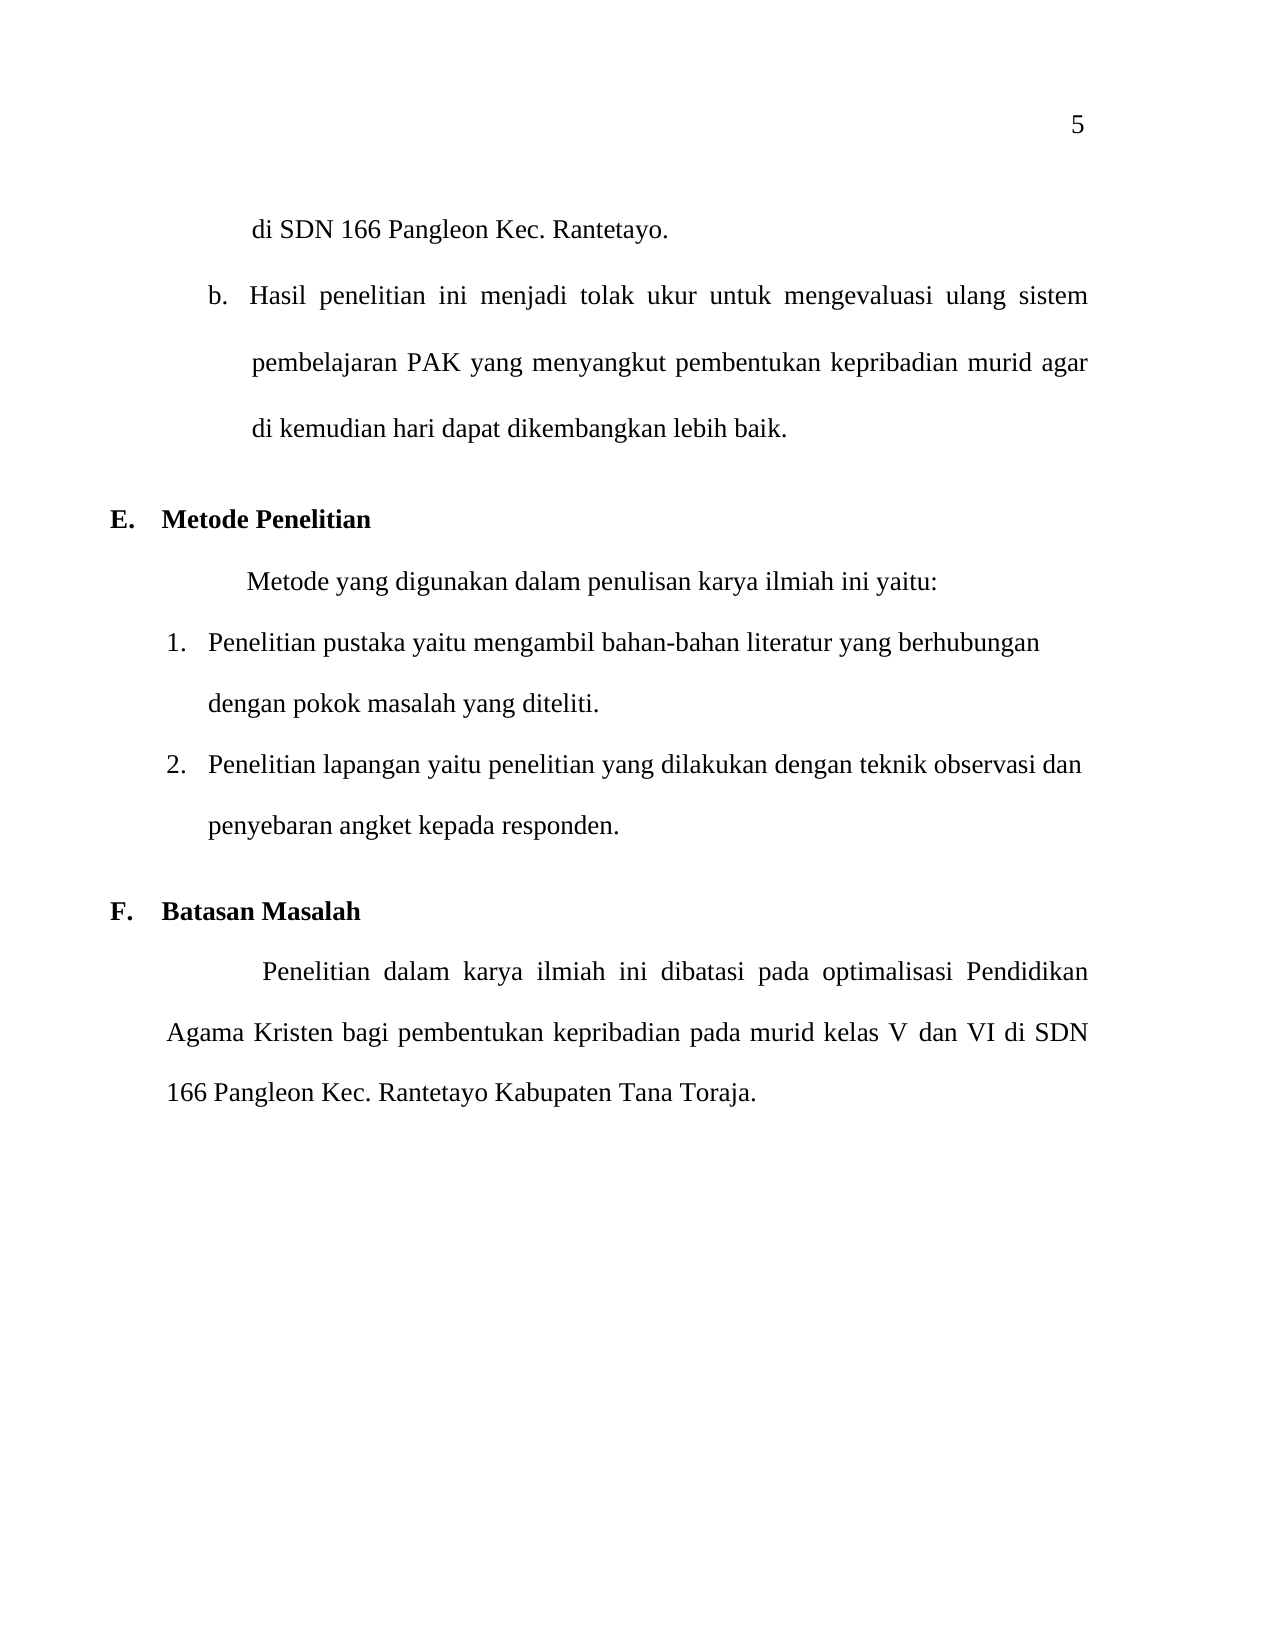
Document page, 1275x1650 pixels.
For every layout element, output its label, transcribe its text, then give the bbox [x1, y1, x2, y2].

list Batasan Masalah [110, 872, 1089, 932]
list Penelitian lapangan yaitu penelitian yang dilakukan dengan teknik observasi dan penyebaran angket kepada responden. [166, 724, 1089, 846]
list Metode Penelitian [110, 480, 1089, 541]
list Hasil penelitian ini menjadi tolak ukur untuk mengevaluasi ulang sistem pembelajaran PAK yang menyangkut pembentukan kepribadian murid agar di kemudian hari dapat dikembangkan lebih baik. [208, 251, 1089, 451]
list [208, 185, 1089, 251]
list Penelitian pustaka yaitu mengambil bahan-bahan literatur yang berhubungan dengan pokok masalah yang diteliti. [166, 602, 1089, 724]
text Metode yang digunakan dalam penulisan karya ilmiah ini yaitu: [110, 541, 1074, 602]
text Penelitian dalam karya ilmiah ini dibatasi pada optimalisasi Pendidikan Agama Kristen bagi pembentukan kepribadian pada murid kelas V dan VI di SDN 166 Pangleon Kec. Rantetayo Kabupaten Tana Toraja. [166, 932, 1089, 1114]
